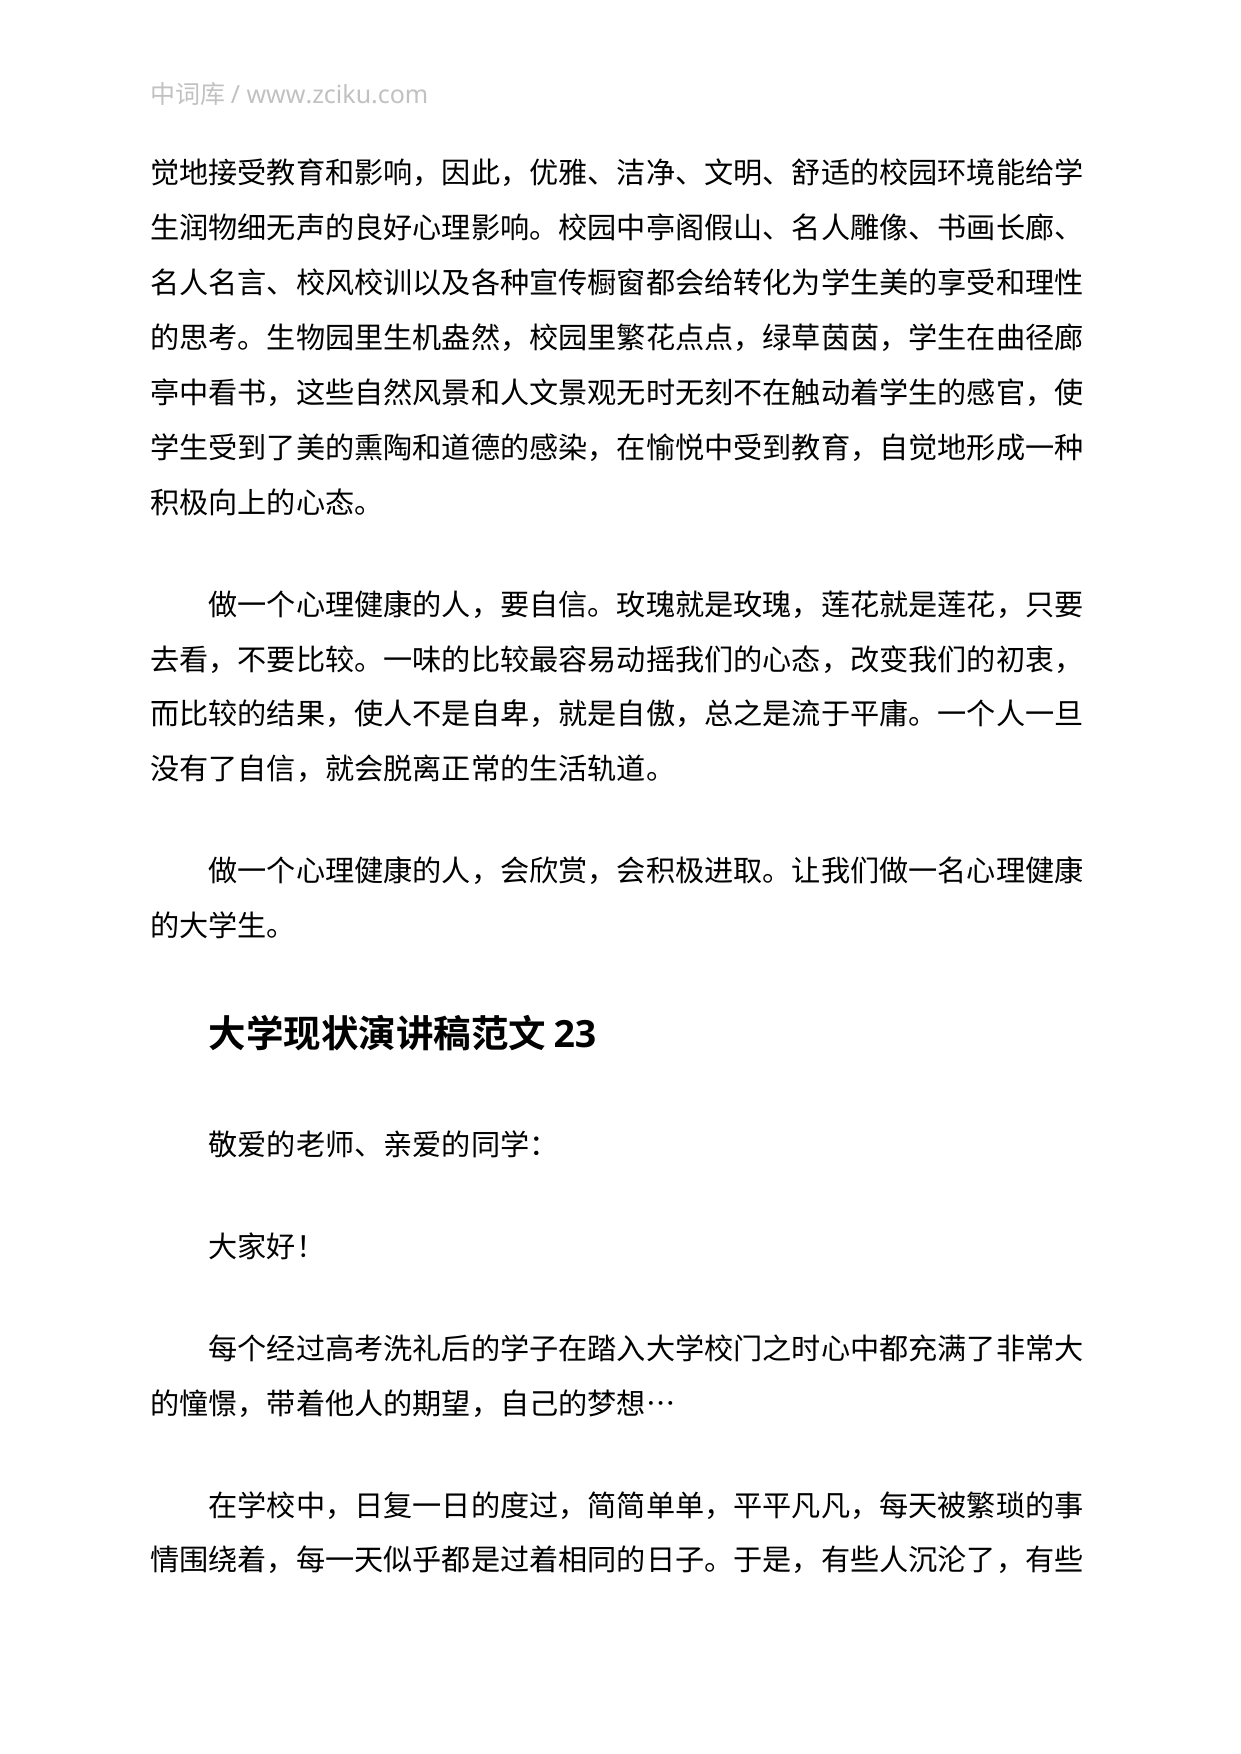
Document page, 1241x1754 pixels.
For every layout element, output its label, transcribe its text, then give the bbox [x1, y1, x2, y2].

text 敬爱的老师、亲爱的同学： [150, 1122, 1090, 1164]
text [150, 150, 1090, 522]
text 每个经过高考洗礼后的学子在踏入大学校门之时心中都充满了非常大的憧憬，带着他人的期望，自己的梦想… [150, 1325, 1090, 1423]
text 大家好！ [150, 1224, 1090, 1266]
text 做一个心理健康的人，要自信。玫瑰就是玫瑰，莲花就是莲花，只要去看，不要比较。一味的比较最容易动摇我们的心态，改变我们的初衷，而比较的结果，使人不是自卑，就是自傲，总之是流于平庸。一个人一旦没有了自信，就会脱离正常的生活轨道。 [150, 581, 1090, 788]
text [150, 1482, 1090, 1579]
text 大学现状演讲稿范文23 [150, 1004, 1090, 1059]
text 做一个心理健康的人，会欣赏，会积极进取。让我们做一名心理健康的大学生。 [150, 848, 1090, 945]
